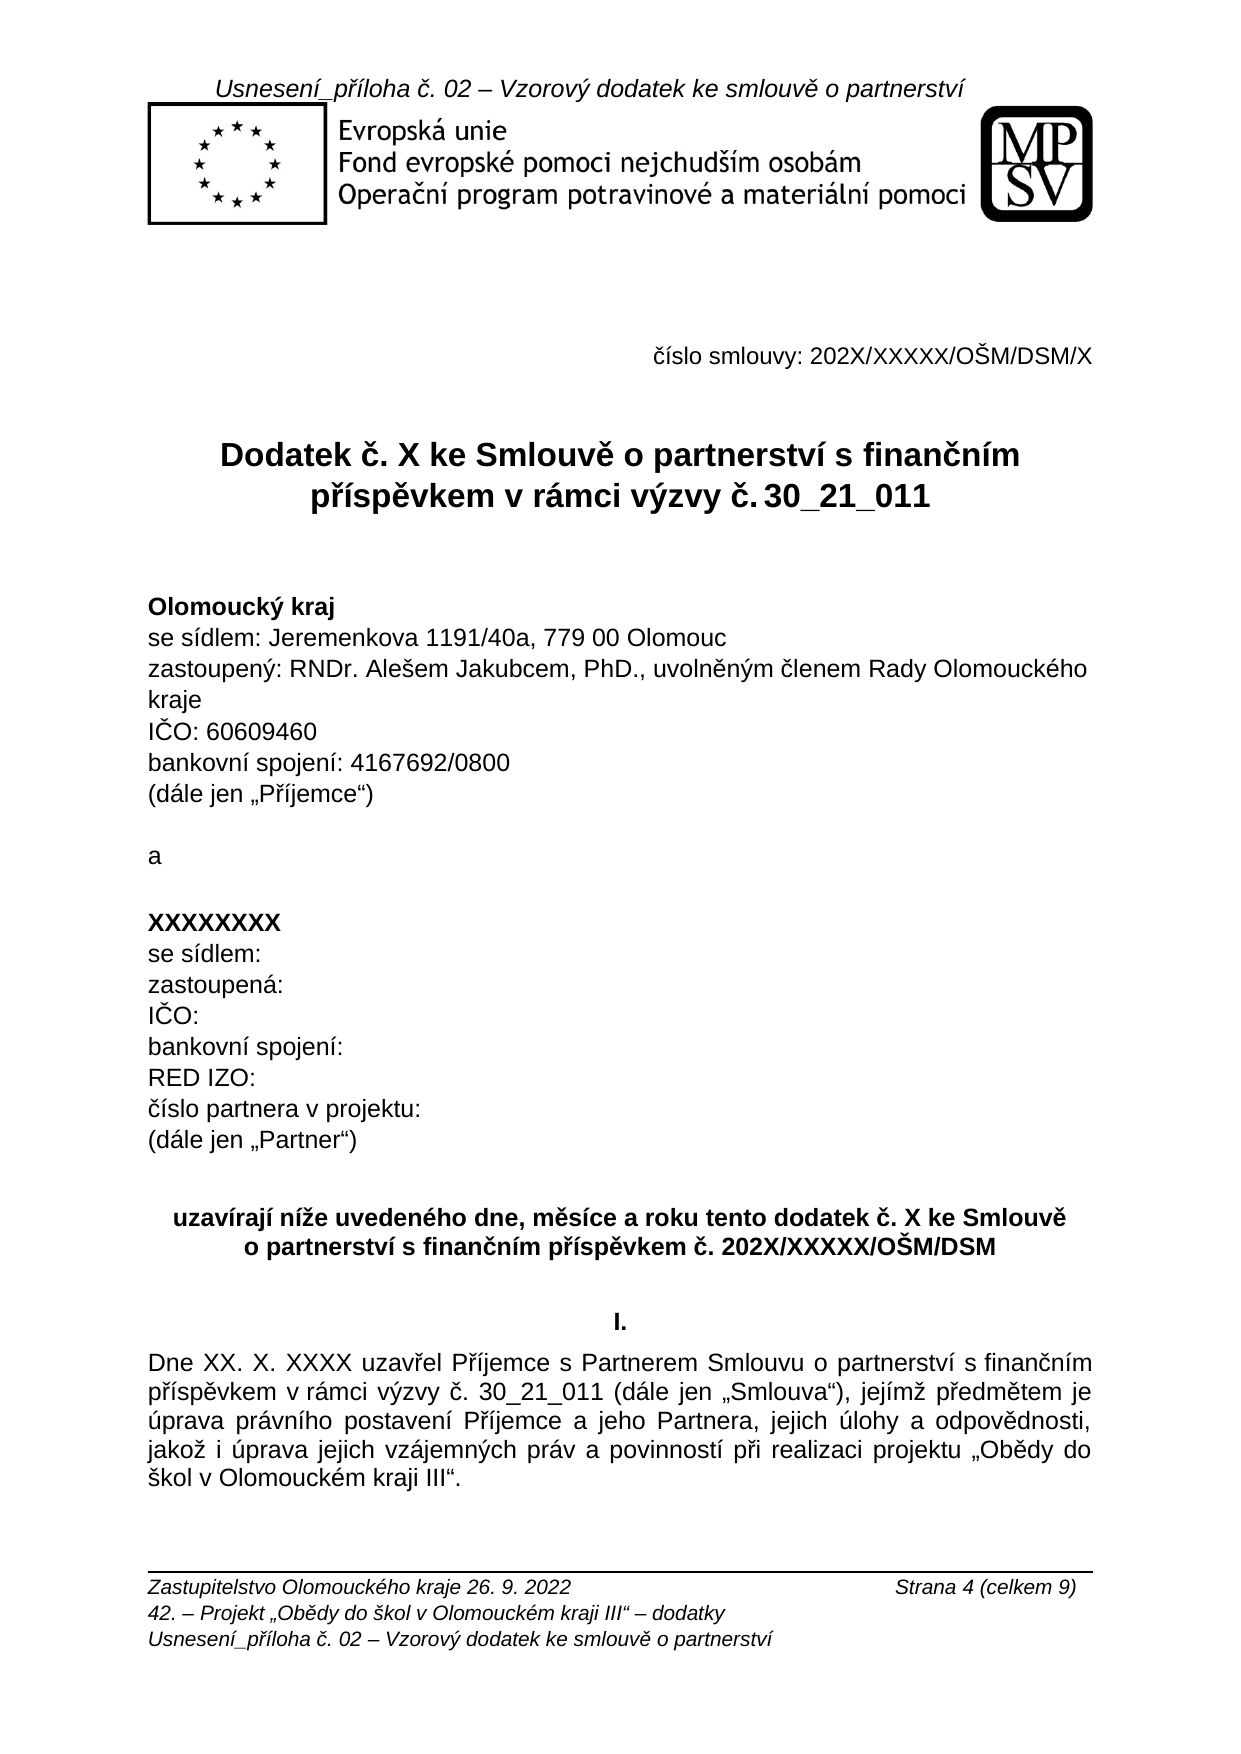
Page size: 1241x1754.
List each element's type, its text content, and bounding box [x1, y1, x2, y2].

text I. [148, 1307, 1093, 1336]
text se sídlem: [148, 939, 1093, 968]
text uzavírají níže uvedeného dne, měsíce a roku tento dodatek č. X ke Smlouvě o partnerství s finančním příspěvkem č. 202X/XXXXX/OŠM/DSM [148, 1203, 1093, 1260]
text Dne XX. X. XXXX uzavřel Příjemce s Partnerem Smlouvu o partnerství s finančním příspěvkem v rámci výzvy č. 30_21_011 (dále jen „Smlouva“), jejímž předmětem je úprava právního postavení Příjemce a jeho Partnera, jejich úlohy a odpovědnosti, jakož i úprava jejich vzájemných práv a povinností při realizaci projektu „Obědy do škol v Olomouckém kraji III“. [148, 1348, 1093, 1492]
text a [148, 841, 1093, 869]
text číslo partnera v projektu: [148, 1094, 1093, 1123]
text IČO: 60609460 [148, 717, 1093, 745]
text XXXXXXXX [148, 908, 1093, 937]
text bankovní spojení: 4167692/0800 [148, 748, 1093, 776]
text zastoupený: RNDr. Alešem Jakubcem, PhD., uvolněným členem Rady Olomouckého kraje [148, 654, 1093, 714]
text RED IZO: [148, 1063, 1093, 1092]
text číslo smlouvy: 202X/XXXXX/OŠM/DSM/X [148, 342, 1093, 369]
text (dále jen „Příjemce“) [148, 779, 1093, 807]
text bankovní spojení: [148, 1032, 1093, 1061]
text zastoupená: [148, 970, 1093, 999]
text se sídlem: Jeremenkova 1191/40a, 779 00 Olomouc [148, 623, 1093, 652]
text Olomoucký kraj [148, 592, 1093, 621]
text IČO: [148, 1001, 1093, 1030]
text Dodatek č. X ke Smlouvě o partnerství s finančním příspěvkem v rámci výzvy č. 30_21_011 [148, 435, 1093, 514]
picture [147, 102, 1093, 225]
text (dále jen „Partner“) [148, 1125, 1093, 1154]
